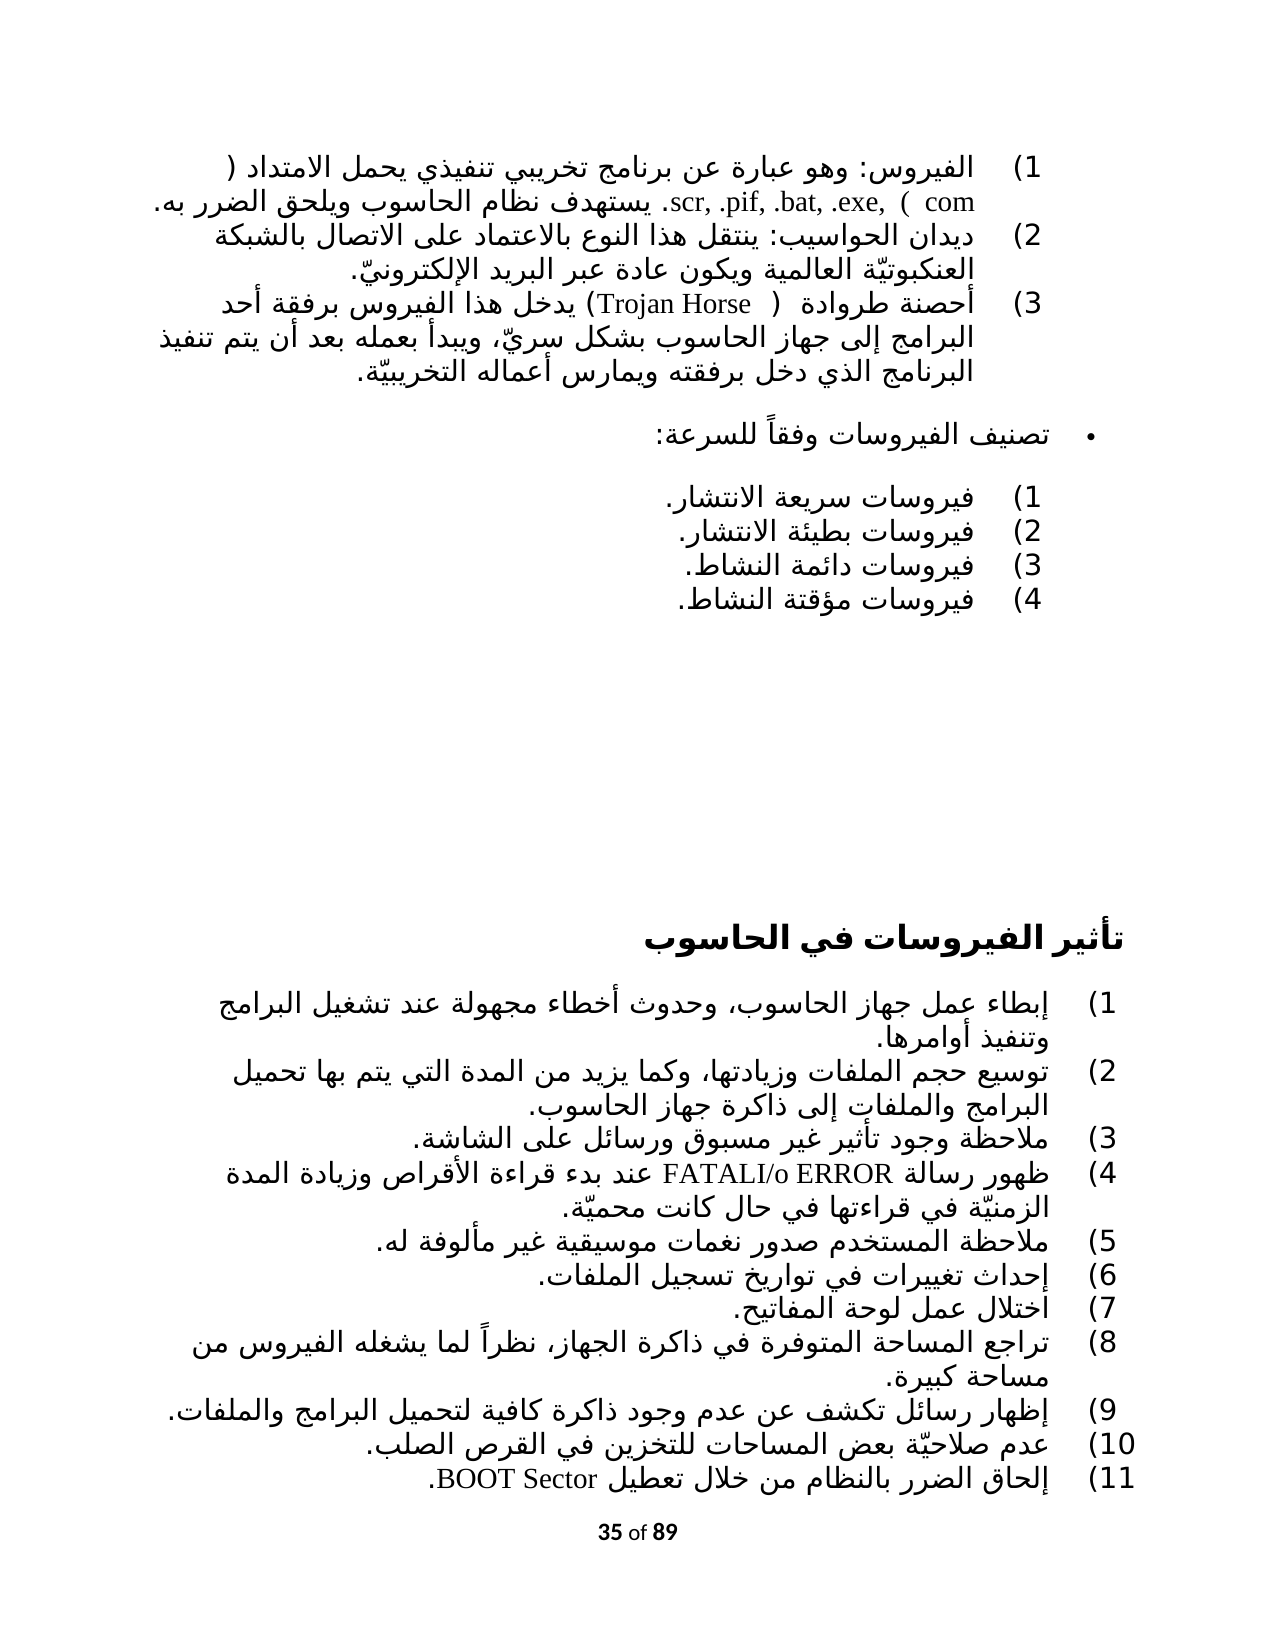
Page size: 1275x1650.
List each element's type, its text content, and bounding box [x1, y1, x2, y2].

list الفيروس: وهو عبارة عن برنامج تخريبي تنفيذي يحمل الامتداد (scr, .pif, .bat, .exe, ( com. يستهدف نظام الحاسوب ويلحق الضرر به. [150, 150, 1012, 218]
list إحداث تغييرات في تواريخ تسجيل الملفات. [150, 1258, 1087, 1292]
list إلحاق الضرر بالنظام من خلال تعطيل BOOT Sector. [150, 1462, 1087, 1496]
text تأثير الفيروسات في الحاسوب [150, 918, 1125, 957]
list توسيع حجم الملفات وزيادتها، وكما يزيد من المدة التي يتم بها تحميل البرامج والملفات إلى ذاكرة جهاز الحاسوب. [150, 1054, 1087, 1122]
list ملاحظة المستخدم صدور نغمات موسيقية غير مألوفة له. [150, 1224, 1087, 1258]
list فيروسات بطيئة الانتشار. [150, 514, 1012, 548]
list تراجع المساحة المتوفرة في ذاكرة الجهاز، نظراً لما يشغله الفيروس من مساحة كبيرة. [150, 1326, 1087, 1394]
list ظهور رسالة FATALI/o ERROR عند بدء قراءة الأقراص وزيادة المدة الزمنيّة في قراءتها في حال كانت محميّة. [150, 1156, 1087, 1224]
list أحصنة طروادة ( Trojan Horse) يدخل هذا الفيروس برفقة أحد البرامج إلى جهاز الحاسوب بشكل سريّ، ويبدأ بعمله بعد أن يتم تنفيذ البرنامج الذي دخل برفقته ويمارس أعماله التخريبيّة. [150, 286, 1012, 388]
list عدم صلاحيّة بعض المساحات للتخزين في القرص الصلب. [150, 1428, 1087, 1462]
list فيروسات دائمة النشاط. [150, 548, 1012, 582]
list إظهار رسائل تكشف عن عدم وجود ذاكرة كافية لتحميل البرامج والملفات. [150, 1394, 1087, 1428]
list ديدان الحواسيب: ينتقل هذا النوع بالاعتماد على الاتصال بالشبكة العنكبوتيّة العالمية ويكون عادة عبر البريد الإلكترونيّ. [150, 218, 1012, 286]
list فيروسات مؤقتة النشاط. [150, 582, 1012, 616]
list ملاحظة وجود تأثير غير مسبوق ورسائل على الشاشة. [150, 1122, 1087, 1156]
list إبطاء عمل جهاز الحاسوب، وحدوث أخطاء مجهولة عند تشغيل البرامج وتنفيذ أوامرها. [150, 986, 1087, 1054]
list تصنيف الفيروسات وفقاً للسرعة: [150, 417, 1087, 451]
list فيروسات سريعة الانتشار. [150, 481, 1012, 514]
list اختلال عمل لوحة المفاتيح. [150, 1292, 1087, 1326]
